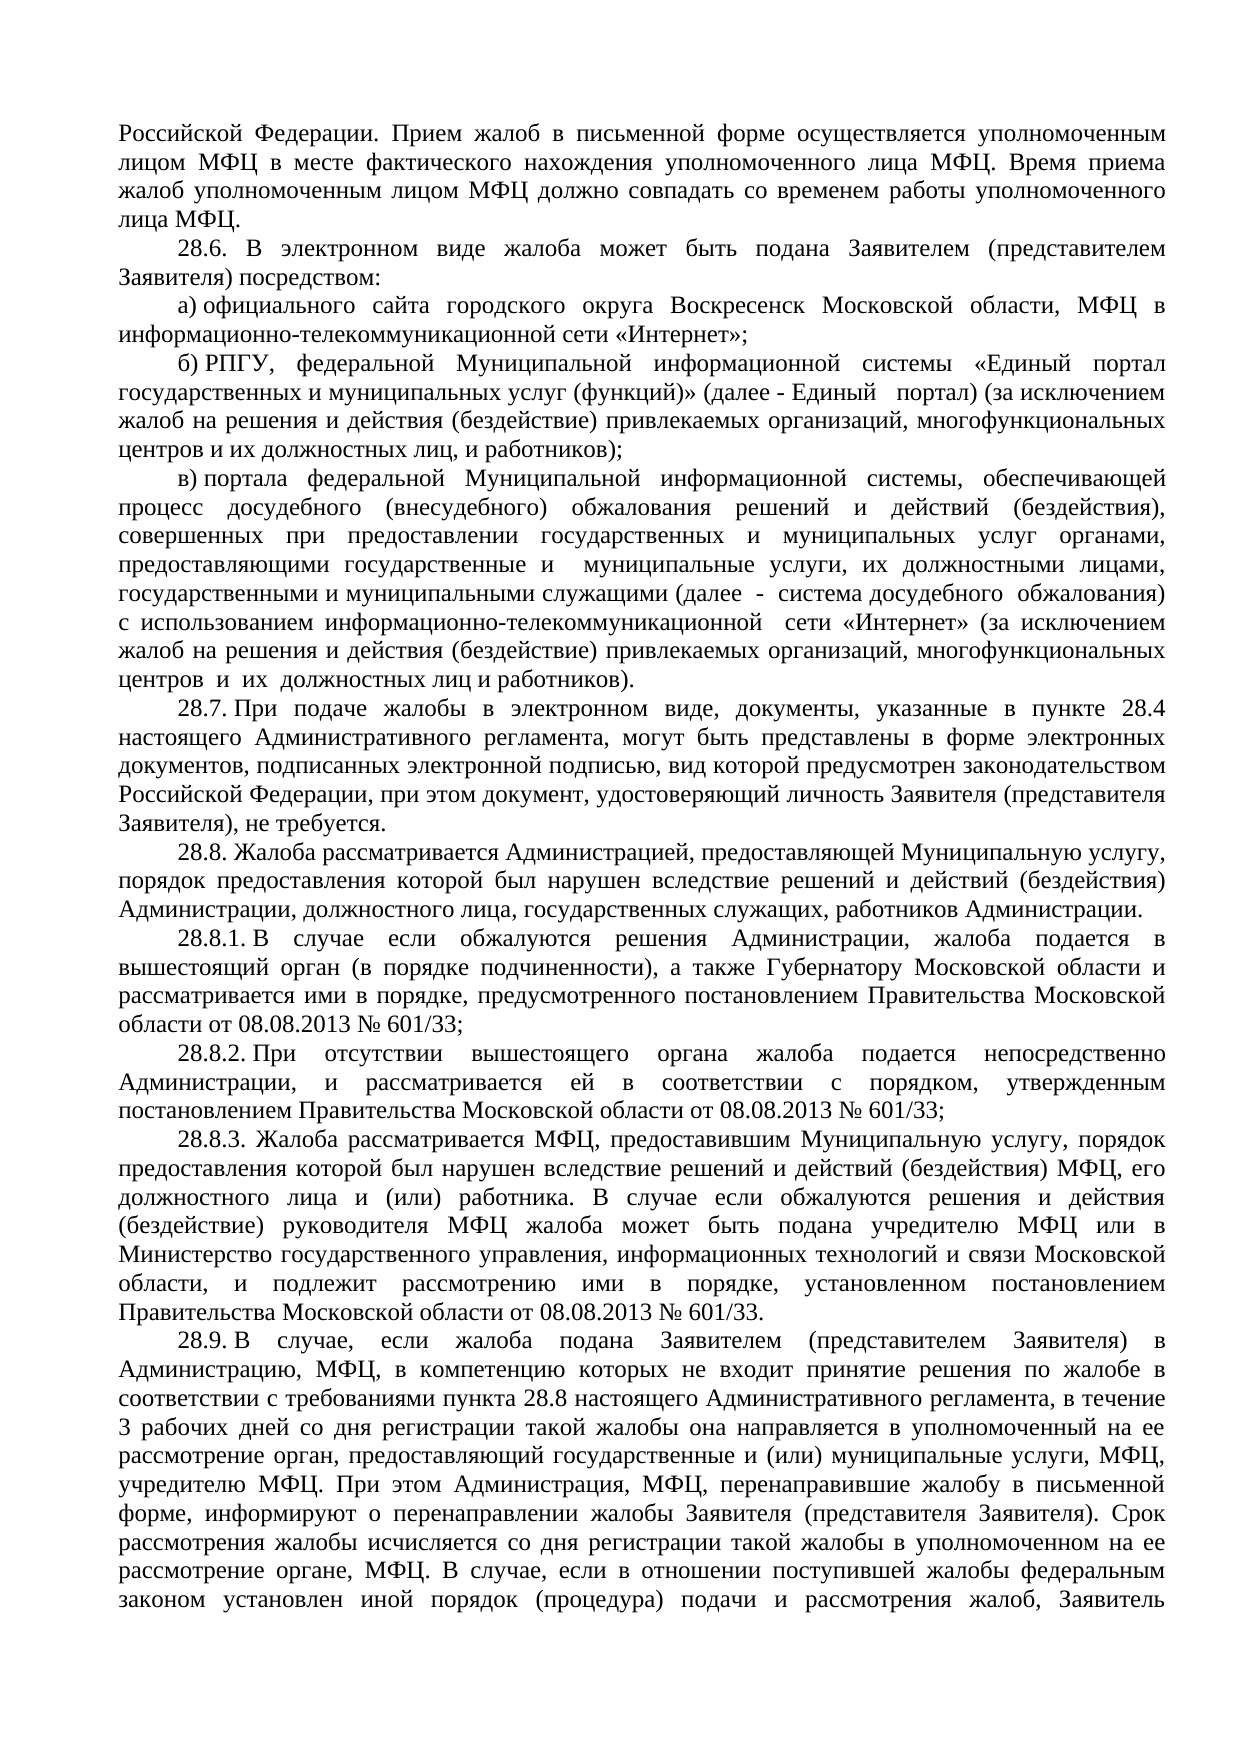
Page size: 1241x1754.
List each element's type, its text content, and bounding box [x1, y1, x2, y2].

text 28.8.2. При отсутствии вышестоящего органа жалоба подается непосредственно Администрации, и рассматривается ей в соответствии с порядком, утвержденным постановлением Правительства Московской области от 08.08.2013 № 601/33; [118, 1038, 1167, 1124]
text 28.8. Жалоба рассматривается Администрацией, предоставляющей Муниципальную услугу, порядок предоставления которой был нарушен вследствие решений и действий (бездействия) Администрации, должностного лица, государственных служащих, работников Администрации. [118, 837, 1167, 923]
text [118, 118, 1167, 233]
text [118, 1326, 1167, 1613]
text в) портала федеральной Муниципальной информационной системы, обеспечивающей процесс досудебного (внесудебного) обжалования решений и действий (бездействия), совершенных при предоставлении государственных и муниципальных услуг органами, предоставляющими государственные и муниципальные услуги, их должностными лицами, государственными и муниципальными служащими (далее - система досудебного обжалования) с использованием информационно-телекоммуникационной сети «Интернет» (за исключением жалоб на решения и действия (бездействие) привлекаемых организаций, многофункциональных центров и их должностных лиц и работников). [118, 463, 1167, 693]
text 28.8.1. В случае если обжалуются решения Администрации, жалоба подается в вышестоящий орган (в порядке подчиненности), а также Губернатору Московской области и рассматривается ими в порядке, предусмотренного постановлением Правительства Московской области от 08.08.2013 № 601/33; [118, 923, 1167, 1038]
text б) РПГУ, федеральной Муниципальной информационной системы «Единый портал государственных и муниципальных услуг (функций)» (далее - Единый портал) (за исключением жалоб на решения и действия (бездействие) привлекаемых организаций, многофункциональных центров и их должностных лиц, и работников); [118, 348, 1167, 463]
text а) официального сайта городского округа Воскресенск Московской области, МФЦ в информационно-телекоммуникационной сети «Интернет»; [118, 291, 1167, 348]
text 28.8.3. Жалоба рассматривается МФЦ, предоставившим Муниципальную услугу, порядок предоставления которой был нарушен вследствие решений и действий (бездействия) МФЦ, его должностного лица и (или) работника. В случае если обжалуются решения и действия (бездействие) руководителя МФЦ жалоба может быть подана учредителю МФЦ или в Министерство государственного управления, информационных технологий и связи Московской области, и подлежит рассмотрению ими в порядке, установленном постановлением Правительства Московской области от 08.08.2013 № 601/33. [118, 1124, 1167, 1326]
text 28.7. При подаче жалобы в электронном виде, документы, указанные в пункте 28.4 настоящего Административного регламента, могут быть представлены в форме электронных документов, подписанных электронной подписью, вид которой предусмотрен законодательством Российской Федерации, при этом документ, удостоверяющий личность Заявителя (представителя Заявителя), не требуется. [118, 693, 1167, 837]
text 28.6. В электронном виде жалоба может быть подана Заявителем (представителем Заявителя) посредством: [118, 233, 1167, 291]
